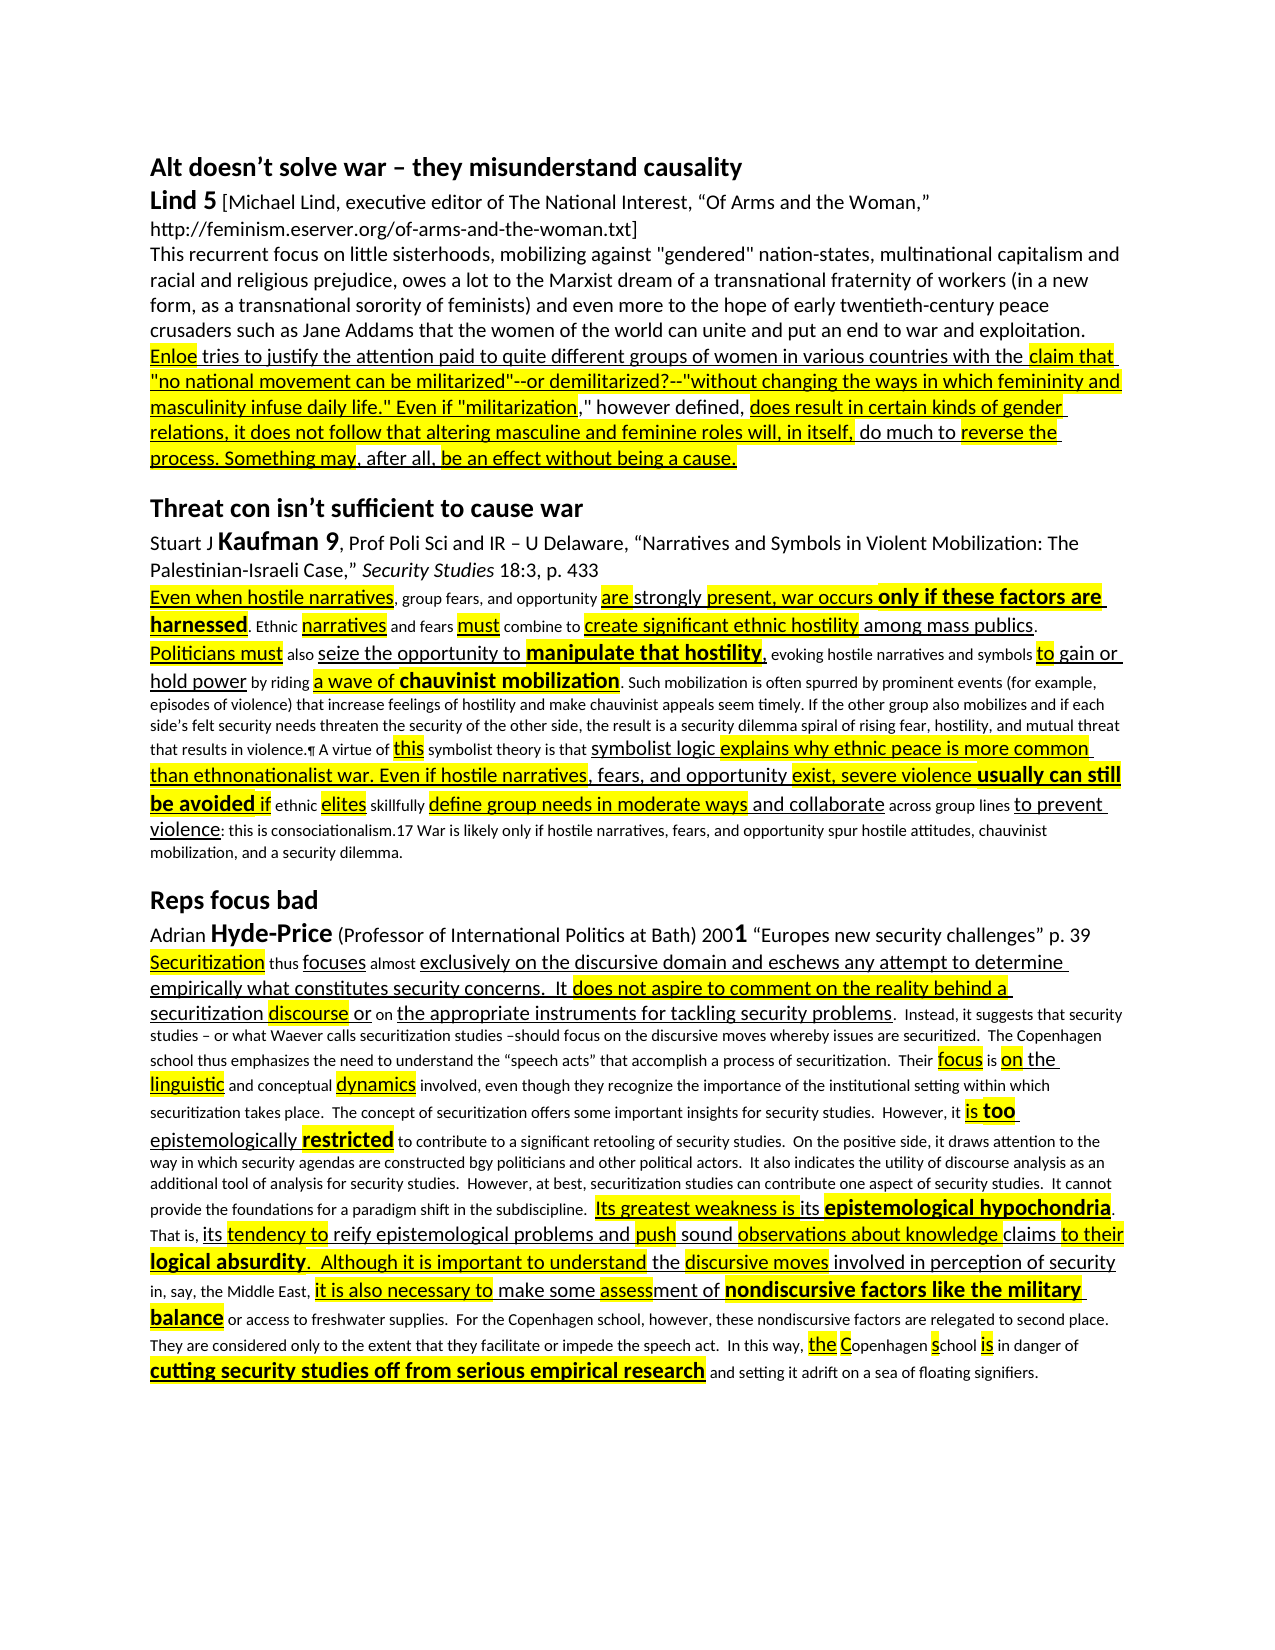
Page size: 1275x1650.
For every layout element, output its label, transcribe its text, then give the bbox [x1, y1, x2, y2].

subtitle Alt doesn’t solve war – they misunderstand causality [150, 150, 1125, 183]
text This recurrent focus on little sisterhoods, mobilizing against "gendered" nation-states, multinational capitalism and racial and religious prejudice, owes a lot to the Marxist dream of a transnational fraternity of workers (in a new form, as a transnational sorority of feminists) and even more to the hope of early twentieth-century peace crusaders such as Jane Addams that the women of the world can unite and put an end to war and exploitation. Enloe tries to justify the attention paid to quite different groups of women in various countries with the claim that "no national movement can be militarized"--or demilitarized?--"without changing the ways in which femininity and masculinity infuse daily life." Even if "militarization," however defined, does result in certain kinds of gender relations, it does not follow that altering masculine and feminine roles will, in itself, do much to reverse the process. Something may, after all, be an effect without being a cause. [150, 241, 1125, 470]
text Securitization thus focuses almost exclusively on the discursive domain and eschews any attempt to determine empirically what constitutes security concerns. It does not aspire to comment on the reality behind a securitization discourse or on the appropriate instruments for tackling security problems. Instead, it suggests that security studies – or what Waever calls securitization studies –should focus on the discursive moves whereby issues are securitized. The Copenhagen school thus emphasizes the need to understand the “speech acts” that accomplish a process of securitization. Their focus is on the linguistic and conceptual dynamics involved, even though they recognize the importance of the institutional setting within which securitization takes place. The concept of securitization offers some important insights for security studies. However, it is too epistemologically restricted to contribute to a significant retooling of security studies. On the positive side, it draws attention to the way in which security agendas are constructed bgy politicians and other political actors. It also indicates the utility of discourse analysis as an additional tool of analysis for security studies. However, at best, securitization studies can contribute one aspect of security studies. It cannot provide the foundations for a paradigm shift in the subdiscipline. Its greatest weakness is its epistemological hypochondria. That is, its tendency to reify epistemological problems and push sound observations about knowledge claims to their logical absurdity. Although it is important to understand the discursive moves involved in perception of security in, say, the Middle East, it is also necessary to make some assessment of nondiscursive factors like the military balance or access to freshwater supplies. For the Copenhagen school, however, these nondiscursive factors are relegated to second place. They are considered only to the extent that they facilitate or impede the speech act. In this way, the Copenhagen school is in danger of cutting security studies off from serious empirical research and setting it adrift on a sea of floating signifiers. [150, 949, 1125, 1384]
subtitle Threat con isn’t sufficient to cause war [150, 491, 1125, 524]
text Stuart J Kaufman 9, Prof Poli Sci and IR – U Delaware, “Narratives and Symbols in Violent Mobilization: The Palestinian-Israeli Case,” Security Studies 18:3, p. 433 [150, 524, 1125, 582]
text Lind 5 [Michael Lind, executive editor of The National Interest, “Of Arms and the Woman,” http://feminism.eserver.org/of-arms-and-the-woman.txt] [150, 183, 1125, 241]
text Even when hostile narratives, group fears, and opportunity are strongly present, war occurs only if these factors are harnessed. Ethnic narratives and fears must combine to create significant ethnic hostility among mass publics. Politicians must also seize the opportunity to manipulate that hostility, evoking hostile narratives and symbols to gain or hold power by riding a wave of chauvinist mobilization. Such mobilization is often spurred by prominent events (for example, episodes of violence) that increase feelings of hostility and make chauvinist appeals seem timely. If the other group also mobilizes and if each side’s felt security needs threaten the security of the other side, the result is a security dilemma spiral of rising fear, hostility, and mutual threat that results in violence.¶ A virtue of this symbolist theory is that symbolist logic explains why ethnic peace is more common than ethnonationalist war. Even if hostile narratives, fears, and opportunity exist, severe violence usually can still be avoided if ethnic elites skillfully define group needs in moderate ways and collaborate across group lines to prevent violence: this is consociationalism.17 War is likely only if hostile narratives, fears, and opportunity spur hostile attitudes, chauvinist mobilization, and a security dilemma. [150, 582, 1125, 862]
subtitle Reps focus bad [150, 883, 1125, 916]
text Adrian Hyde-Price (Professor of International Politics at Bath) 2001 “Europes new security challenges” p. 39 [150, 916, 1125, 949]
